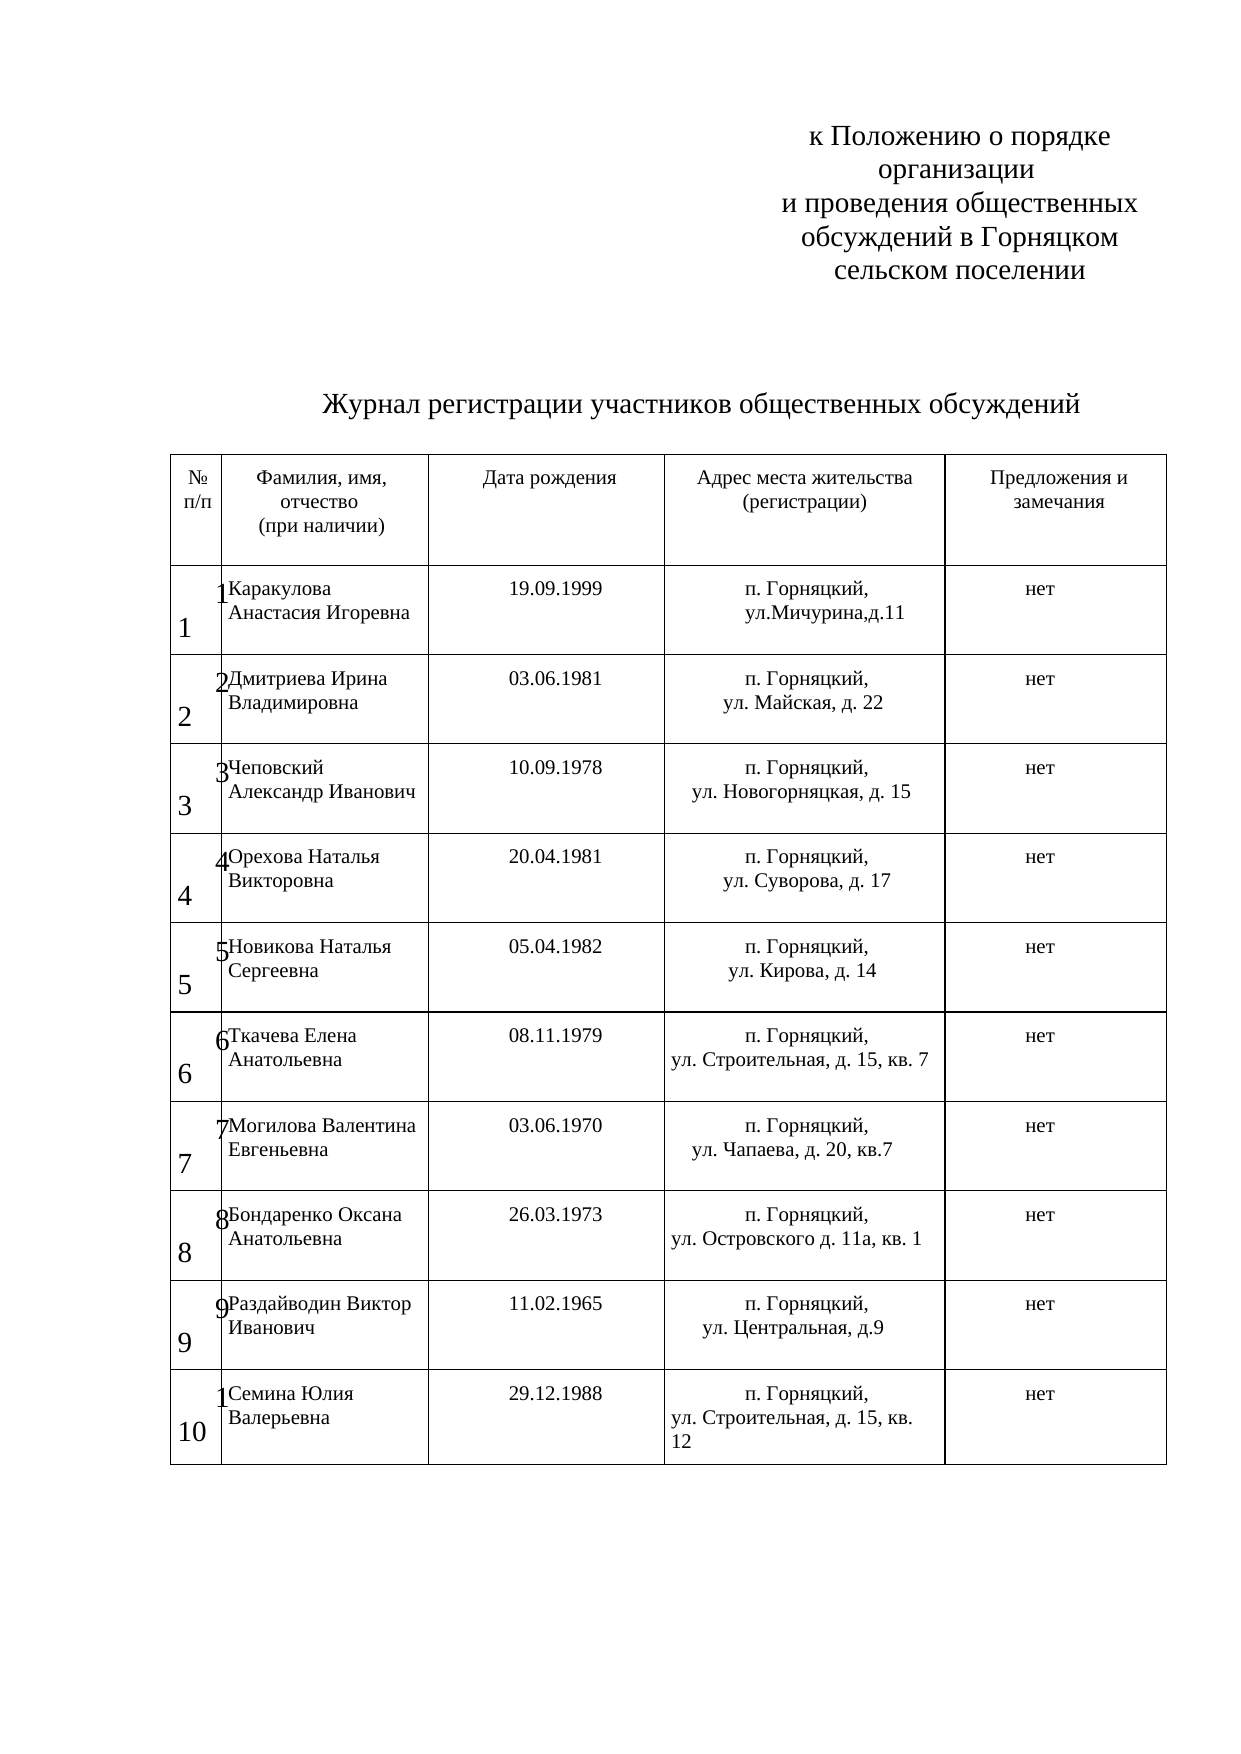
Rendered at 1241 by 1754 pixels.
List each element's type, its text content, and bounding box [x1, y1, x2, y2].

table_cell 55 [171, 923, 221, 1011]
title Журнал регистрации участников общественных обсуждений [177, 386, 1152, 420]
table_cell нет [946, 1281, 1166, 1369]
table_cell п. Горняцкий, ул.Мичурина,д.11 [665, 566, 944, 654]
table_cell 110 [171, 1370, 221, 1463]
title к Положению о порядке организации и проведения общественных обсуждений в Горняцком сельском поселении [768, 118, 1152, 286]
table_header Адрес места жительства (регистрации) [665, 455, 944, 564]
table_header № п/п [171, 455, 221, 564]
table_cell 03.06.1981 [429, 655, 664, 743]
table_cell п. Горняцкий, ул. Строительная, д. 15, кв. 12 [665, 1370, 944, 1463]
table_cell 44 [171, 834, 221, 922]
table_cell 11.02.1965 [429, 1281, 664, 1369]
table_cell п. Горняцкий, ул. Кирова, д. 14 [665, 923, 944, 1011]
table_cell нет [946, 1102, 1166, 1190]
table_cell п. Горняцкий, ул. Центральная, д.9 [665, 1281, 944, 1369]
table_cell нет [946, 1013, 1166, 1101]
table_cell п. Горняцкий, ул. Новогорняцкая, д. 15 [665, 744, 944, 833]
table_cell п. Горняцкий, ул. Чапаева, д. 20, кв.7 [665, 1102, 944, 1190]
table_cell нет [946, 566, 1166, 654]
table_cell 08.11.1979 [429, 1013, 664, 1101]
table_cell п. Горняцкий, ул. Островского д. 11а, кв. 1 [665, 1191, 944, 1279]
table_header Фамилия, имя, отчество (при наличии) [222, 455, 428, 564]
table_cell нет [946, 834, 1166, 922]
table_cell 03.06.1970 [429, 1102, 664, 1190]
table_cell нет [946, 1191, 1166, 1279]
table_cell нет [946, 1370, 1166, 1463]
table_header Предложения и замечания [946, 455, 1166, 564]
table_cell 99 [171, 1281, 221, 1369]
table_cell 77 [171, 1102, 221, 1190]
table_cell 10.09.1978 [429, 744, 664, 833]
table_cell 29.12.1988 [429, 1370, 664, 1463]
table_cell 20.04.1981 [429, 834, 664, 922]
table_cell нет [946, 923, 1166, 1011]
table_cell Раздайводин Виктор Иванович [222, 1281, 428, 1369]
table_cell Новикова Наталья Сергеевна [222, 923, 428, 1011]
table_cell п. Горняцкий, ул. Майская, д. 22 [665, 655, 944, 743]
table_cell Орехова Наталья Викторовна [222, 834, 428, 922]
table_cell Чеповский Александр Иванович [222, 744, 428, 833]
table_header Дата рождения [429, 455, 664, 564]
table_cell Дмитриева Ирина Владимировна [222, 655, 428, 743]
table_cell 88 [171, 1191, 221, 1279]
table_cell Могилова Валентина Евгеньевна [222, 1102, 428, 1190]
table_cell п. Горняцкий, ул. Строительная, д. 15, кв. 7 [665, 1013, 944, 1101]
table_cell 22 [171, 655, 221, 743]
table_cell 19.09.1999 [429, 566, 664, 654]
table_cell 11 [171, 566, 221, 654]
table_cell 33 [171, 744, 221, 833]
table_cell Каракулова Анастасия Игоревна [222, 566, 428, 654]
table_cell 05.04.1982 [429, 923, 664, 1011]
table_cell Семина Юлия Валерьевна [222, 1370, 428, 1463]
table_cell нет [946, 655, 1166, 743]
table_cell п. Горняцкий, ул. Суворова, д. 17 [665, 834, 944, 922]
table_cell Бондаренко Оксана Анатольевна [222, 1191, 428, 1279]
table_cell 66 [171, 1013, 221, 1101]
table_cell 26.03.1973 [429, 1191, 664, 1279]
table_cell Ткачева Елена Анатольевна [222, 1013, 428, 1101]
table_cell нет [946, 744, 1166, 833]
